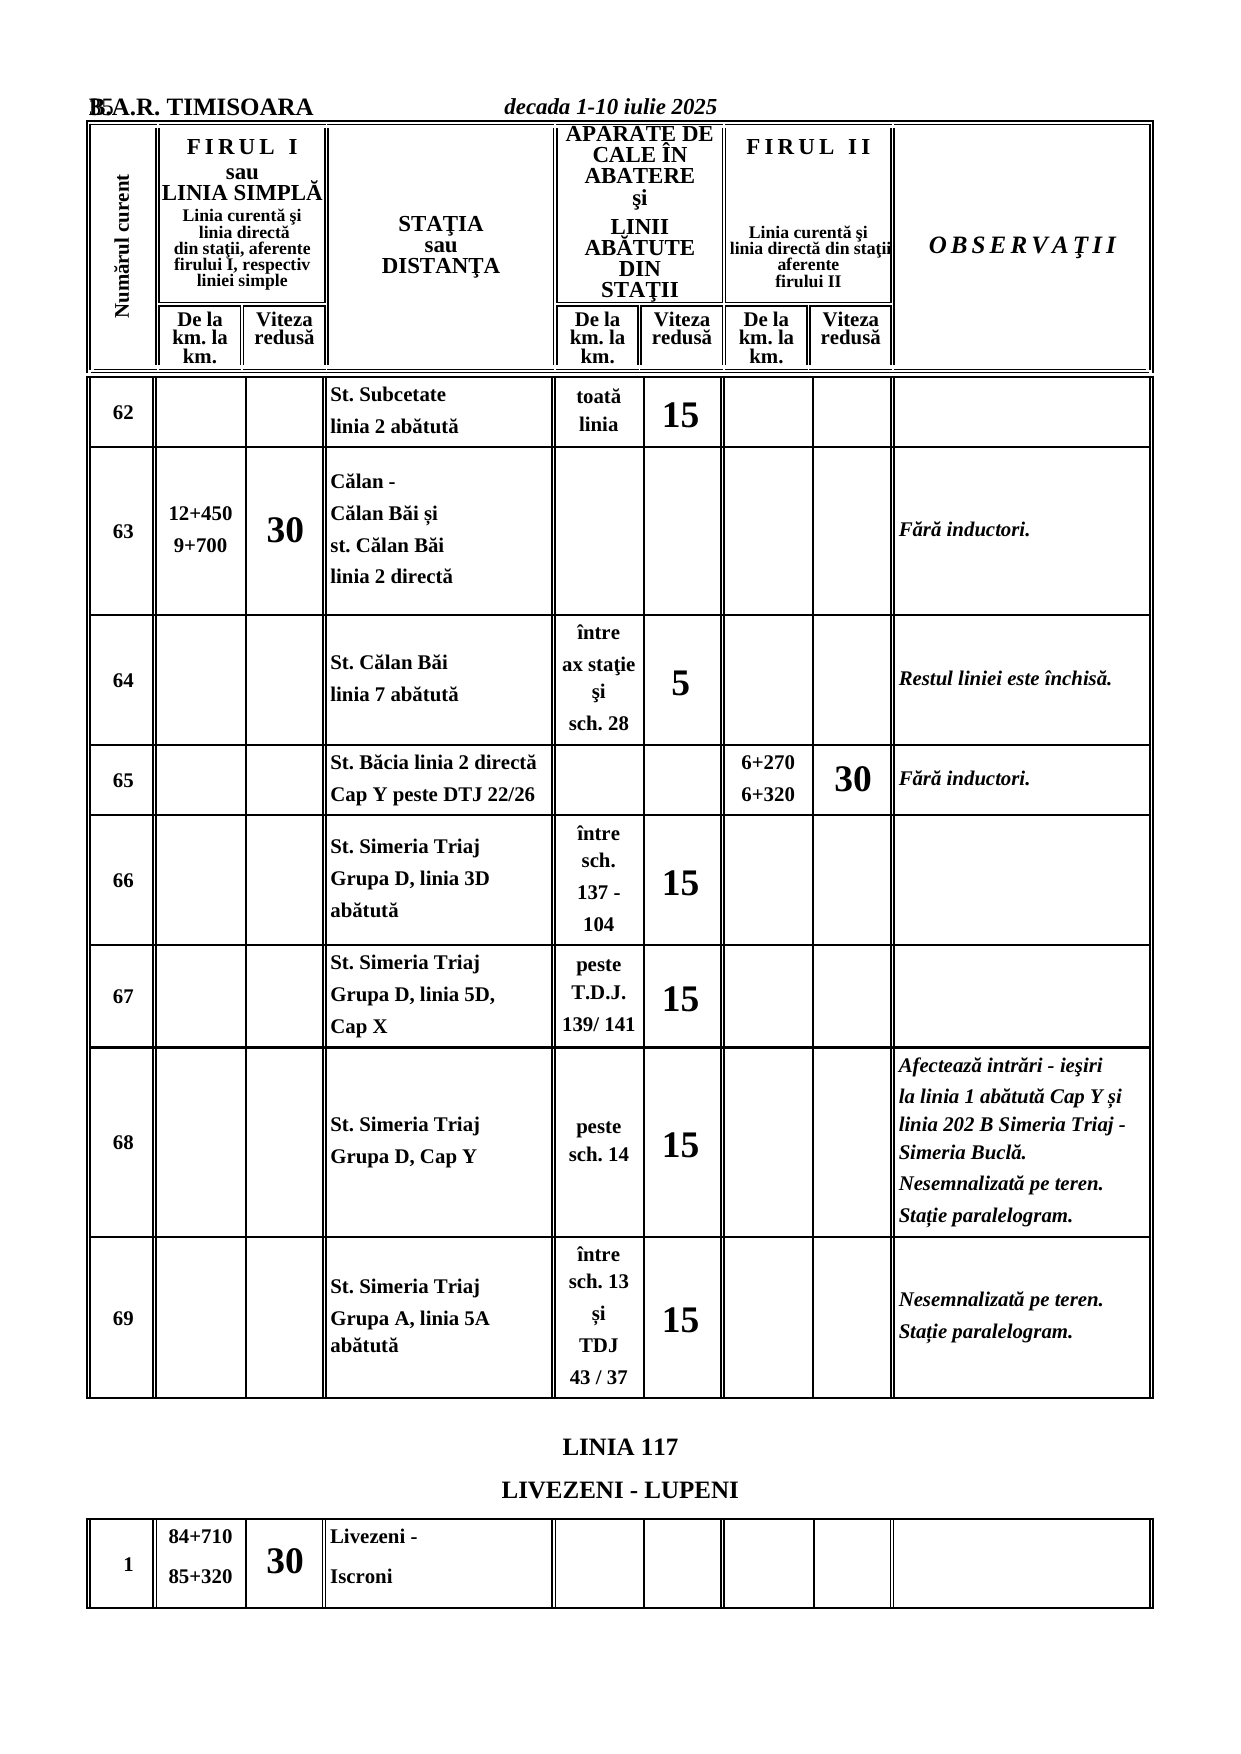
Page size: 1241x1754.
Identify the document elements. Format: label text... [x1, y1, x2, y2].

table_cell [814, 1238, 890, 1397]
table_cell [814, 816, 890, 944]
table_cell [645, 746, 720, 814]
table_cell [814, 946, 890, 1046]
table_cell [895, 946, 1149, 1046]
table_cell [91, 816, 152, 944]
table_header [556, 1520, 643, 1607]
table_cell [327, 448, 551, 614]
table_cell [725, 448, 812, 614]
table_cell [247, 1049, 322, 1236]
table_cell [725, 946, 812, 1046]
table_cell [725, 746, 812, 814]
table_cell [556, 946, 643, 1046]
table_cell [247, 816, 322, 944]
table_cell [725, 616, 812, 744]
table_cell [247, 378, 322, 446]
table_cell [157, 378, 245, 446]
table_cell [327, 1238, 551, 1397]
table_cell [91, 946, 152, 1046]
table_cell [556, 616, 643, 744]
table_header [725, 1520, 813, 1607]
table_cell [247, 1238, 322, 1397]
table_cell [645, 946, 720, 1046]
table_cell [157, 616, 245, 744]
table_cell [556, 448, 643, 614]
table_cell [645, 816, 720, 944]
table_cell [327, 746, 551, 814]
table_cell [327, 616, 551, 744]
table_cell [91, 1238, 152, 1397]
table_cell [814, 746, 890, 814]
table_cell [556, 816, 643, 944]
subtitle LIVEZENI - LUPENI [89, 1475, 1152, 1504]
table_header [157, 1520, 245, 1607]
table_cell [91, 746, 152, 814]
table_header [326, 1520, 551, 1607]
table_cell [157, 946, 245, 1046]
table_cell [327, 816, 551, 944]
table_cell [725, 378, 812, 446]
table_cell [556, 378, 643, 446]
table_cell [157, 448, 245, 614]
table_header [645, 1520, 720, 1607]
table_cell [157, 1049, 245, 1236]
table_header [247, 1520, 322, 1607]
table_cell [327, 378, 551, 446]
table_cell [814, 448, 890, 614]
subtitle LINIA 117 [89, 1432, 1152, 1461]
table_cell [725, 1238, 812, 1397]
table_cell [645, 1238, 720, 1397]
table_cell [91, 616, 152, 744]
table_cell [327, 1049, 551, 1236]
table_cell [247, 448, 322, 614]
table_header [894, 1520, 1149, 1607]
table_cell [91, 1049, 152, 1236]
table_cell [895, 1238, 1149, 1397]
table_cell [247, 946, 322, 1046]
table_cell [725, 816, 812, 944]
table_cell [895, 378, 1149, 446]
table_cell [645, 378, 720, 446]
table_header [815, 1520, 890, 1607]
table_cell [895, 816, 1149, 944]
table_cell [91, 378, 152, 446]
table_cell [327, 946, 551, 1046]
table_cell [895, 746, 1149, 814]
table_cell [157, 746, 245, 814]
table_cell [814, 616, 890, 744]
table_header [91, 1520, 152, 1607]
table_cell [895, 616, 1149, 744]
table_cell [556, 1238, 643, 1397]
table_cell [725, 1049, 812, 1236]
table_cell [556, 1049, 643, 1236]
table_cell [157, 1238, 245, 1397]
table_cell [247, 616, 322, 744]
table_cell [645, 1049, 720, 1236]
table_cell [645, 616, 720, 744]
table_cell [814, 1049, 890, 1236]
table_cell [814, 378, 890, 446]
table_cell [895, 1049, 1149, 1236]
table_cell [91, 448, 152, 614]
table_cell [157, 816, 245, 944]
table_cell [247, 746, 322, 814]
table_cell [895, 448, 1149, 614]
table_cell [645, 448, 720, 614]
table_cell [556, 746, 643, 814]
